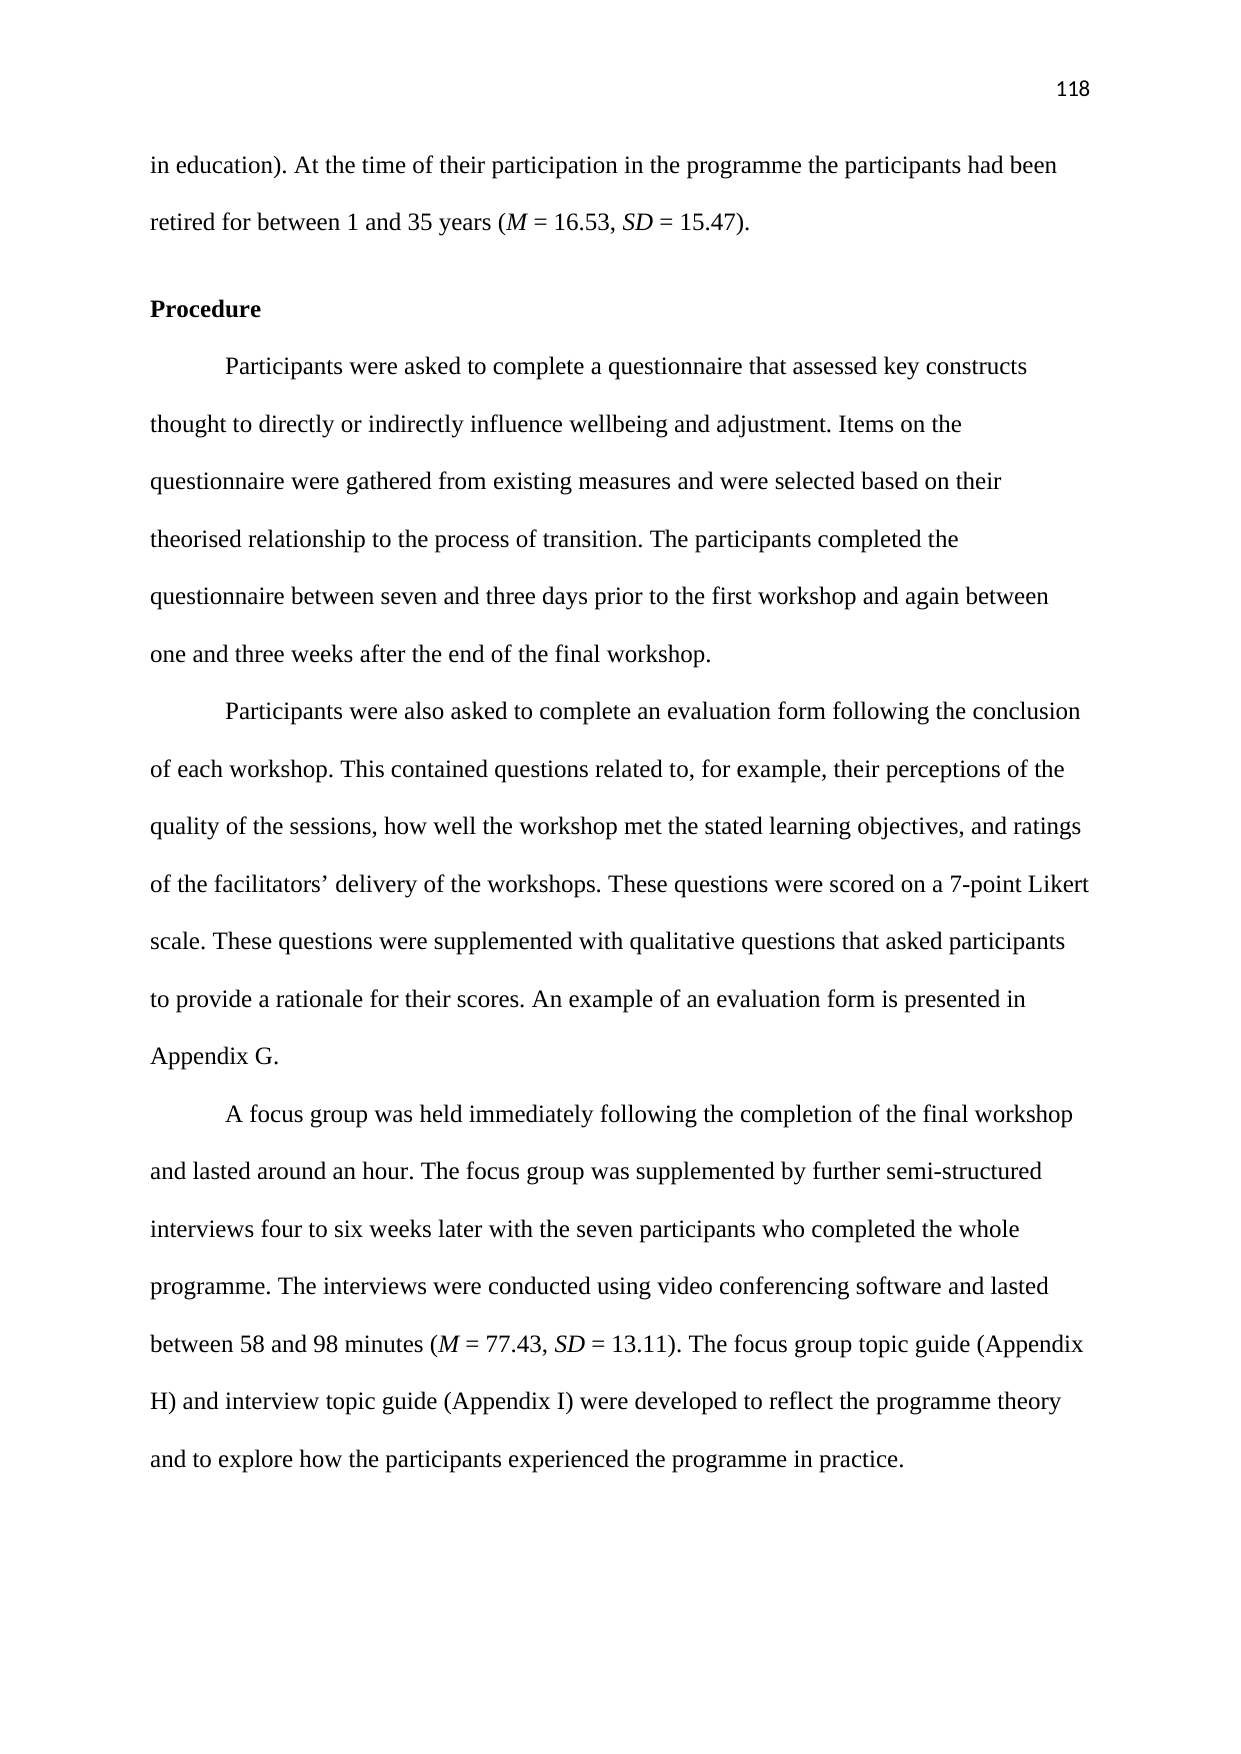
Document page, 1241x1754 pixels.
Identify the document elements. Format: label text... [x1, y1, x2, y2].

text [150, 150, 1090, 236]
text Participants were asked to complete a questionnaire that assessed key constructs thought to directly or indirectly influence wellbeing and adjustment. Items on the questionnaire were gathered from existing measures and were selected based on their theorised relationship to the process of transition. The participants completed the questionnaire between seven and three days prior to the first workshop and again between one and three weeks after the end of the final workshop. [150, 351, 1090, 667]
text Procedure [150, 294, 1090, 322]
text Participants were also asked to complete an evaluation form following the conclusion of each workshop. This contained questions related to, for example, their perceptions of the quality of the sessions, how well the workshop met the stated learning objectives, and ratings of the facilitators’ delivery of the workshops. These questions were scored on a 7-point Likert scale. These questions were supplemented with qualitative questions that asked participants to provide a rationale for their scores. An example of an evaluation form is presented in Appendix G. [150, 696, 1090, 1070]
text A focus group was held immediately following the completion of the final workshop and lasted around an hour. The focus group was supplemented by further semi-structured interviews four to six weeks later with the seven participants who completed the whole programme. The interviews were conducted using video conferencing software and lasted between 58 and 98 minutes (M = 77.43, SD = 13.11). The focus group topic guide (Appendix H) and interview topic guide (Appendix I) were developed to reflect the programme theory and to explore how the participants experienced the programme in practice. [150, 1099, 1090, 1472]
